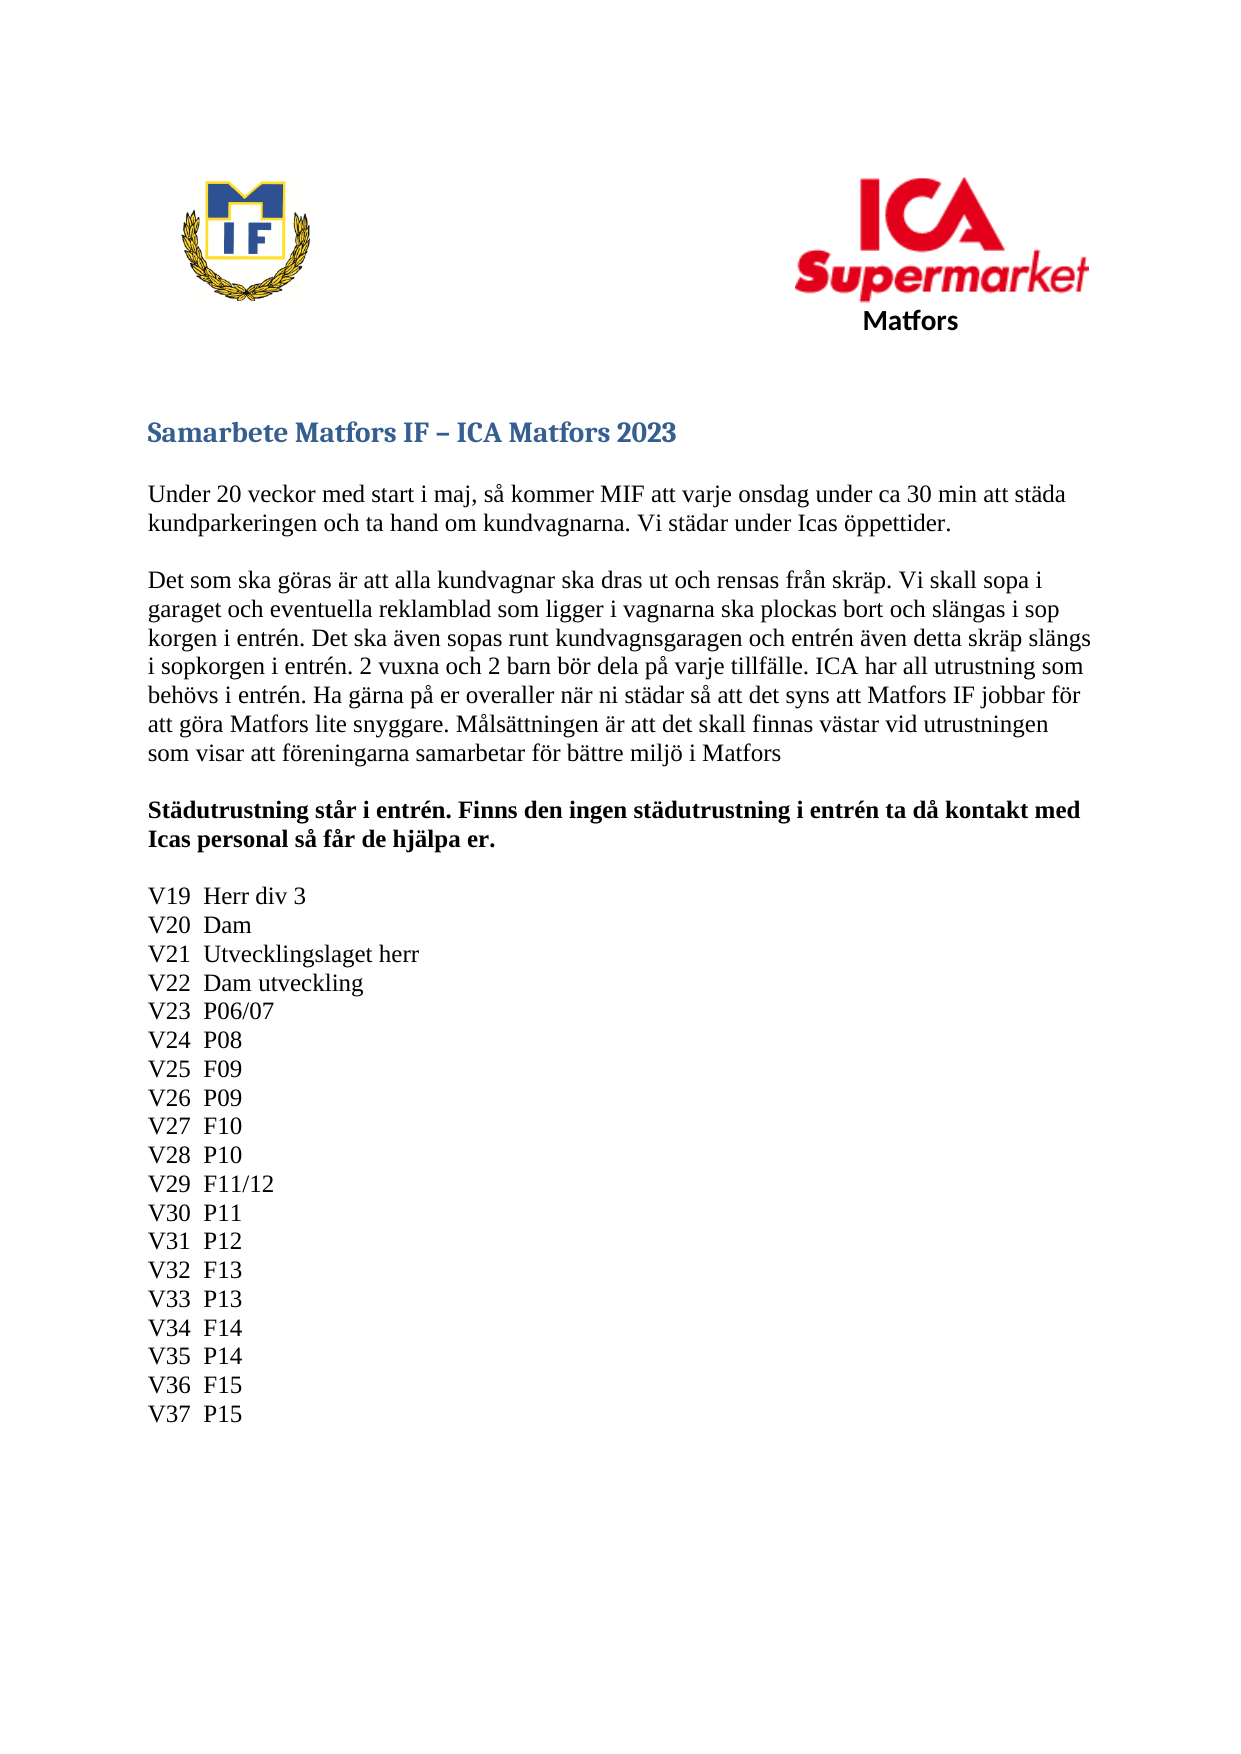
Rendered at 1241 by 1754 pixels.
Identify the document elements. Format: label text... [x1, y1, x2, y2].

text V31 P12 [148, 1226, 1093, 1255]
text Det som ska göras är att alla kundvagnar ska dras ut och rensas från skräp. Vi skall sopa i garaget och eventuella reklamblad som ligger i vagnarna ska plockas bort och slängas i sop korgen i entrén. Det ska även sopas runt kundvagnsgaragen och entrén även detta skräp slängs i sopkorgen i entrén. 2 vuxna och 2 barn bör dela på varje tillfälle. ICA har all utrustning som behövs i entrén. Ha gärna på er overaller när ni städar så att det syns att Matfors IF jobbar för att göra Matfors lite snyggare. Målsättningen är att det skall finnas västar vid utrustningen som visar att föreningarna samarbetar för bättre miljö i Matfors [148, 565, 1093, 766]
text V22 Dam utveckling [148, 968, 1093, 996]
text V26 P09 [148, 1083, 1093, 1111]
text V25 F09 [148, 1054, 1093, 1083]
text V24 P08 [148, 1025, 1093, 1054]
text V36 F15 [148, 1370, 1093, 1399]
text V29 F11/12 [148, 1169, 1093, 1198]
text Städutrustning står i entrén. Finns den ingen städutrustning i entrén ta då kontakt med Icas personal så får de hjälpa er. [148, 795, 1093, 853]
text V28 P10 [148, 1140, 1093, 1169]
text V35 P14 [148, 1341, 1093, 1370]
text V34 F14 [148, 1313, 1093, 1341]
picture [795, 177, 1089, 303]
subtitle Samarbete Matfors IF – ICA Matfors 2023 [148, 417, 1093, 450]
text V37 P15 [148, 1399, 1093, 1428]
text V32 F13 [148, 1255, 1093, 1284]
text V33 P13 [148, 1284, 1093, 1313]
text Matfors [194, 302, 1093, 338]
text V30 P11 [148, 1198, 1093, 1226]
picture [178, 166, 314, 303]
text V27 F10 [148, 1111, 1093, 1140]
text V23 P06/07 [148, 996, 1093, 1025]
text V20 Dam [148, 910, 1093, 939]
text V19 Herr div 3 [148, 881, 1093, 910]
text V21 Utvecklingslaget herr [148, 939, 1093, 968]
text Under 20 veckor med start i maj, så kommer MIF att varje onsdag under ca 30 min att städa kundparkeringen och ta hand om kundvagnarna. Vi städar under Icas öppettider. [148, 479, 1093, 536]
